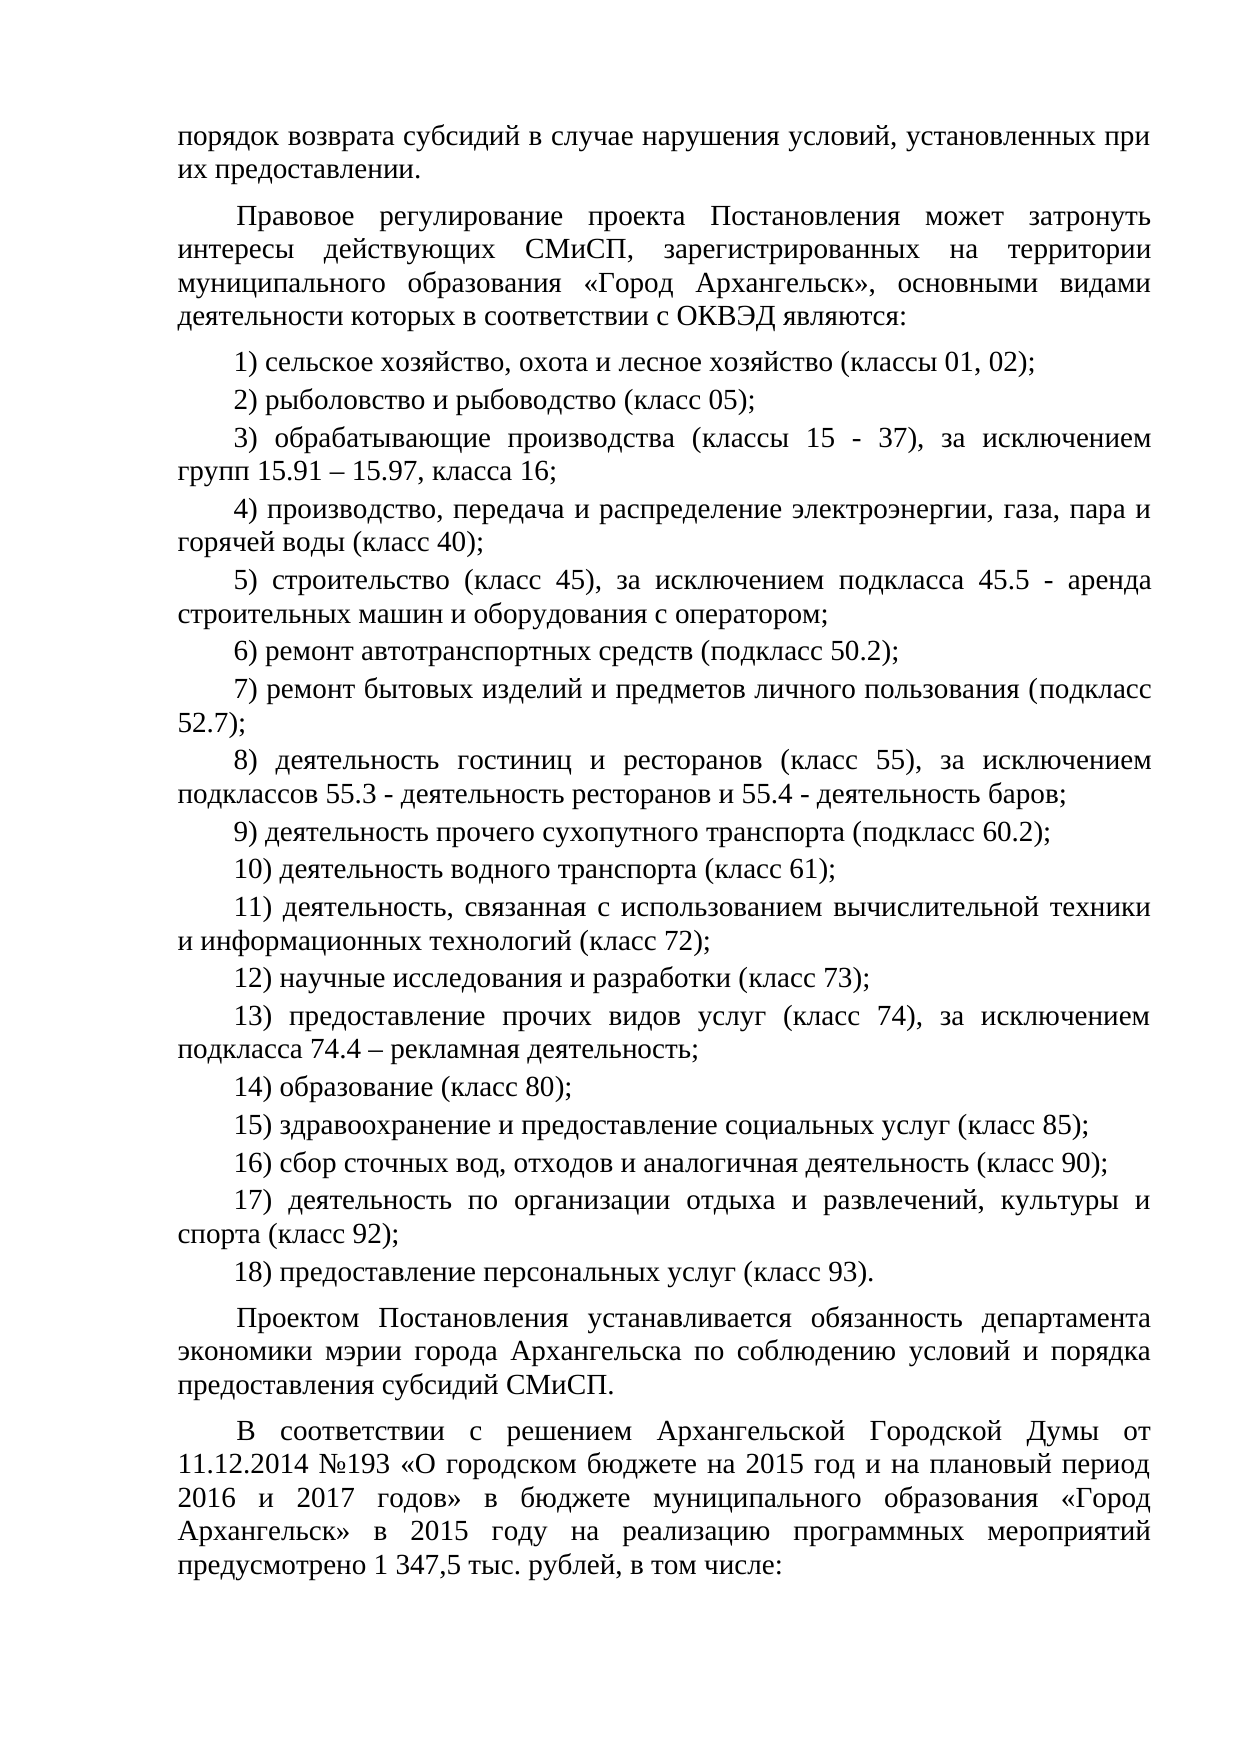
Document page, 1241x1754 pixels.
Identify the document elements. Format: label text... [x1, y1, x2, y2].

text 8) деятельность гостиниц и ресторанов (класс 55), за исключением подклассов 55.3 - деятельность ресторанов и 55.4 - деятельность баров; [177, 742, 1152, 809]
text 11) деятельность, связанная с использованием вычислительной техники и информационных технологий (класс 72); [177, 889, 1152, 956]
text 1) сельское хозяйство, охота и лесное хозяйство (классы 01, 02); [177, 344, 1152, 378]
text 2) рыболовство и рыбоводство (класс 05); [177, 382, 1152, 416]
text В соответствии с решением Архангельской Городской Думы от 11.12.2014 №193 «О городском бюджете на 2015 год и на плановый период 2016 и 2017 годов» в бюджете муниципального образования «Город Архангельск» в 2015 году на реализацию программных мероприятий предусмотрено 1 347,5 тыс. рублей, в том числе: [177, 1413, 1152, 1581]
text 17) деятельность по организации отдыха и развлечений, культуры и спорта (класс 92); [177, 1182, 1152, 1249]
text 9) деятельность прочего сухопутного транспорта (подкласс 60.2); [177, 814, 1152, 847]
text 15) здравоохранение и предоставление социальных услуг (класс 85); [177, 1107, 1152, 1141]
text 14) образование (класс 80); [177, 1069, 1152, 1103]
text 4) производство, передача и распределение электроэнергии, газа, пара и горячей воды (класс 40); [177, 491, 1152, 558]
text 10) деятельность водного транспорта (класс 61); [177, 851, 1152, 885]
text Проектом Постановления устанавливается обязанность департамента экономики мэрии города Архангельска по соблюдению условий и порядка предоставления субсидий СМиСП. [177, 1300, 1152, 1400]
text 5) строительство (класс 45), за исключением подкласса 45.5 - аренда строительных машин и оборудования с оператором; [177, 562, 1152, 629]
text 12) научные исследования и разработки (класс 73); [177, 960, 1152, 994]
text 18) предоставление персональных услуг (класс 93). [177, 1254, 1152, 1287]
text 13) предоставление прочих видов услуг (класс 74), за исключением подкласса 74.4 – рекламная деятельность; [177, 998, 1152, 1065]
text 3) обрабатывающие производства (классы 15 - 37), за исключением групп 15.91 – 15.97, класса 16; [177, 420, 1152, 487]
text Правовое регулирование проекта Постановления может затронуть интересы действующих СМиСП, зарегистрированных на территории муниципального образования «Город Архангельск», основными видами деятельности которых в соответствии с ОКВЭД являются: [177, 198, 1152, 332]
text 16) сбор сточных вод, отходов и аналогичная деятельность (класс 90); [177, 1145, 1152, 1178]
text 6) ремонт автотранспортных средств (подкласс 50.2); [177, 633, 1152, 667]
text 7) ремонт бытовых изделий и предметов личного пользования (подкласс 52.7); [177, 671, 1152, 738]
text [177, 118, 1152, 185]
